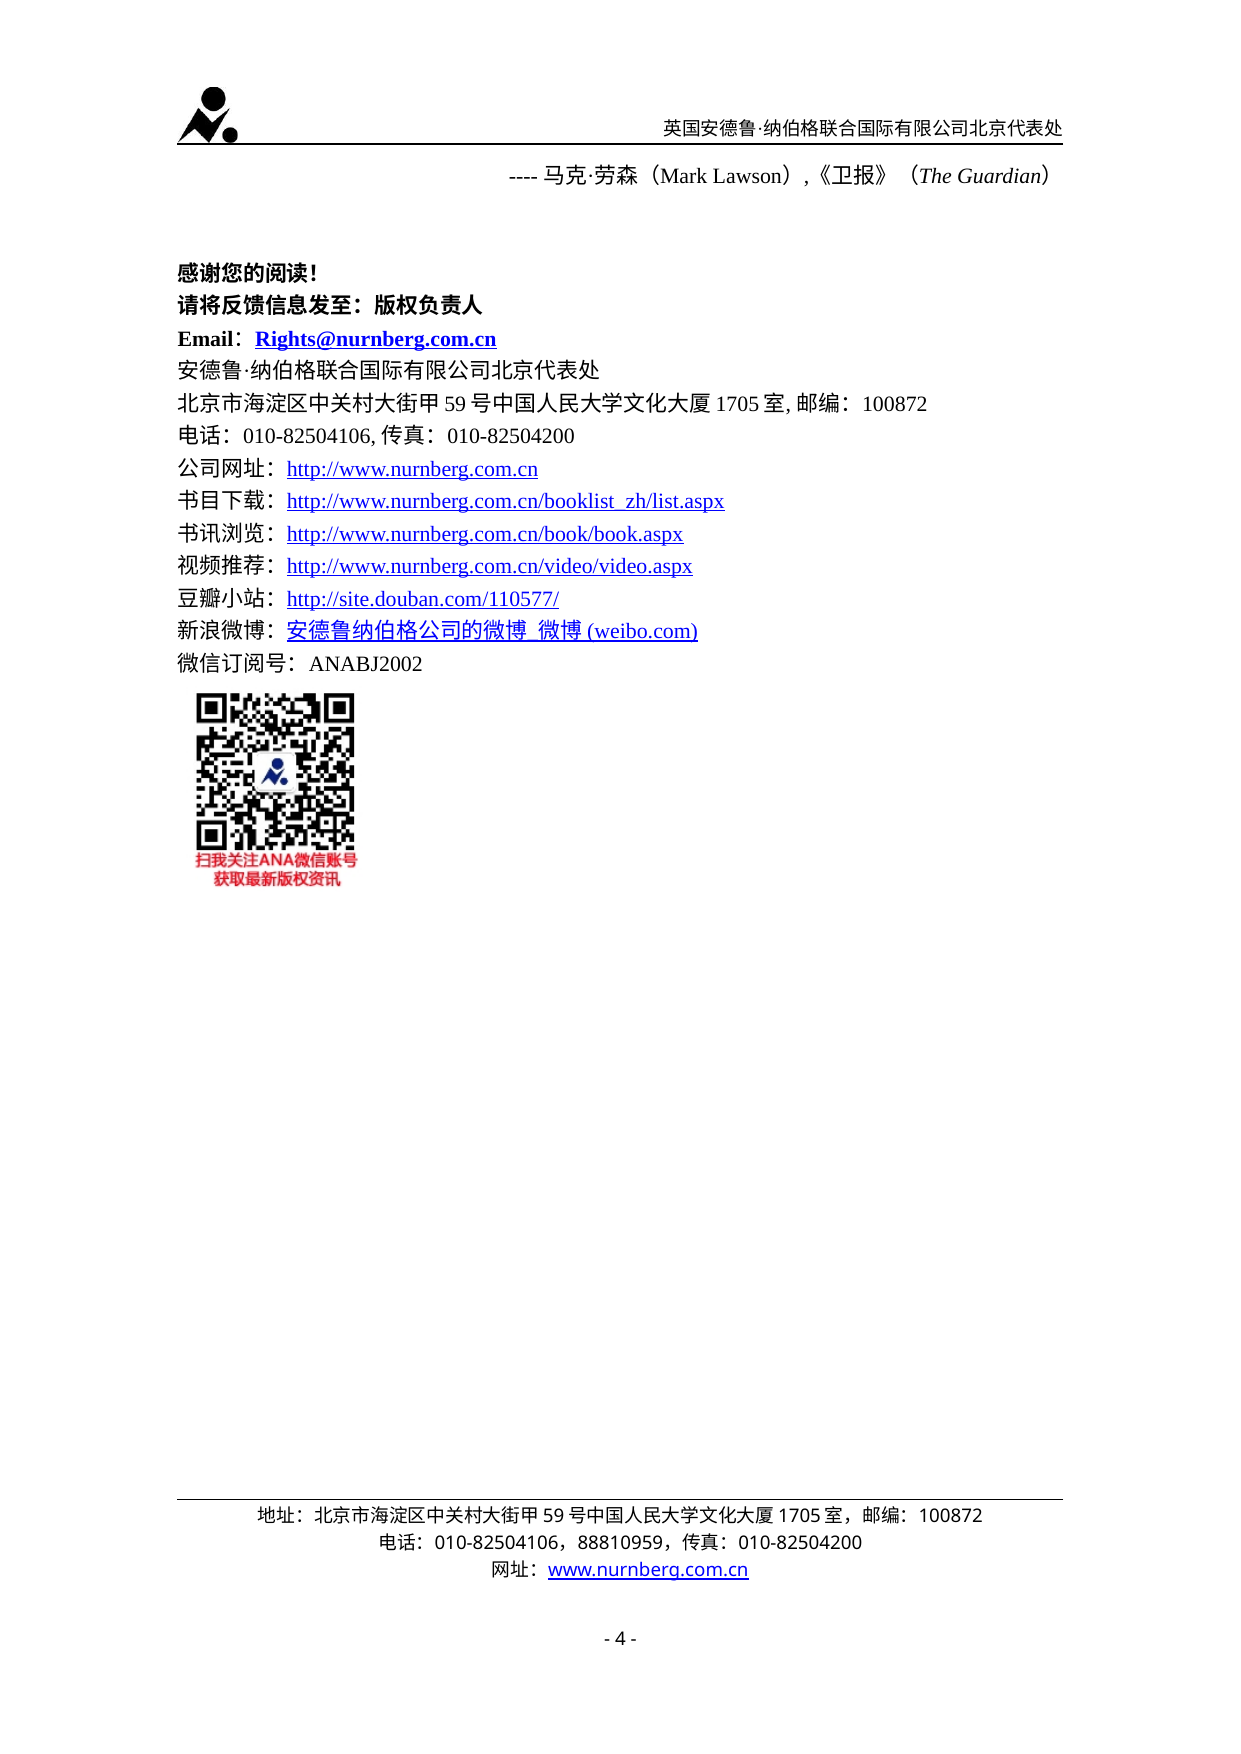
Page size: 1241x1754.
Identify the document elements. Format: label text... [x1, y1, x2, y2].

text 感谢您的阅读！ [177, 255, 1063, 288]
text 电话：010-82504106, 传真：010-82504200 [177, 418, 1063, 450]
picture [177, 677, 374, 892]
text 书讯浏览：http://www.nurnberg.com.cn/book/book.aspx [177, 515, 1063, 548]
text 书目下载：http://www.nurnberg.com.cn/booklist_zh/list.aspx [177, 483, 1063, 515]
picture [177, 87, 238, 143]
text 请将反馈信息发至：版权负责人 [177, 288, 1063, 320]
text 安德鲁·纳伯格联合国际有限公司北京代表处 [177, 353, 1063, 385]
text Email：Rights@nurnberg.com.cn [177, 320, 1063, 353]
text 北京市海淀区中关村大街甲59号中国人民大学文化大厦1705室, 邮编：100872 [177, 385, 1063, 418]
text 公司网址：http://www.nurnberg.com.cn [177, 450, 1063, 483]
text 新浪微博：安德鲁纳伯格公司的微博_微博 (weibo.com) [587, 613, 1063, 645]
text 微信订阅号：ANABJ2002 [177, 645, 1063, 678]
text 豆瓣小站：http://site.douban.com/110577/ [177, 580, 1063, 613]
text ---- 马克·劳森（Mark Lawson）,《卫报》（The Guardian） [177, 158, 1063, 190]
text 视频推荐：http://www.nurnberg.com.cn/video/video.aspx [177, 548, 1063, 580]
